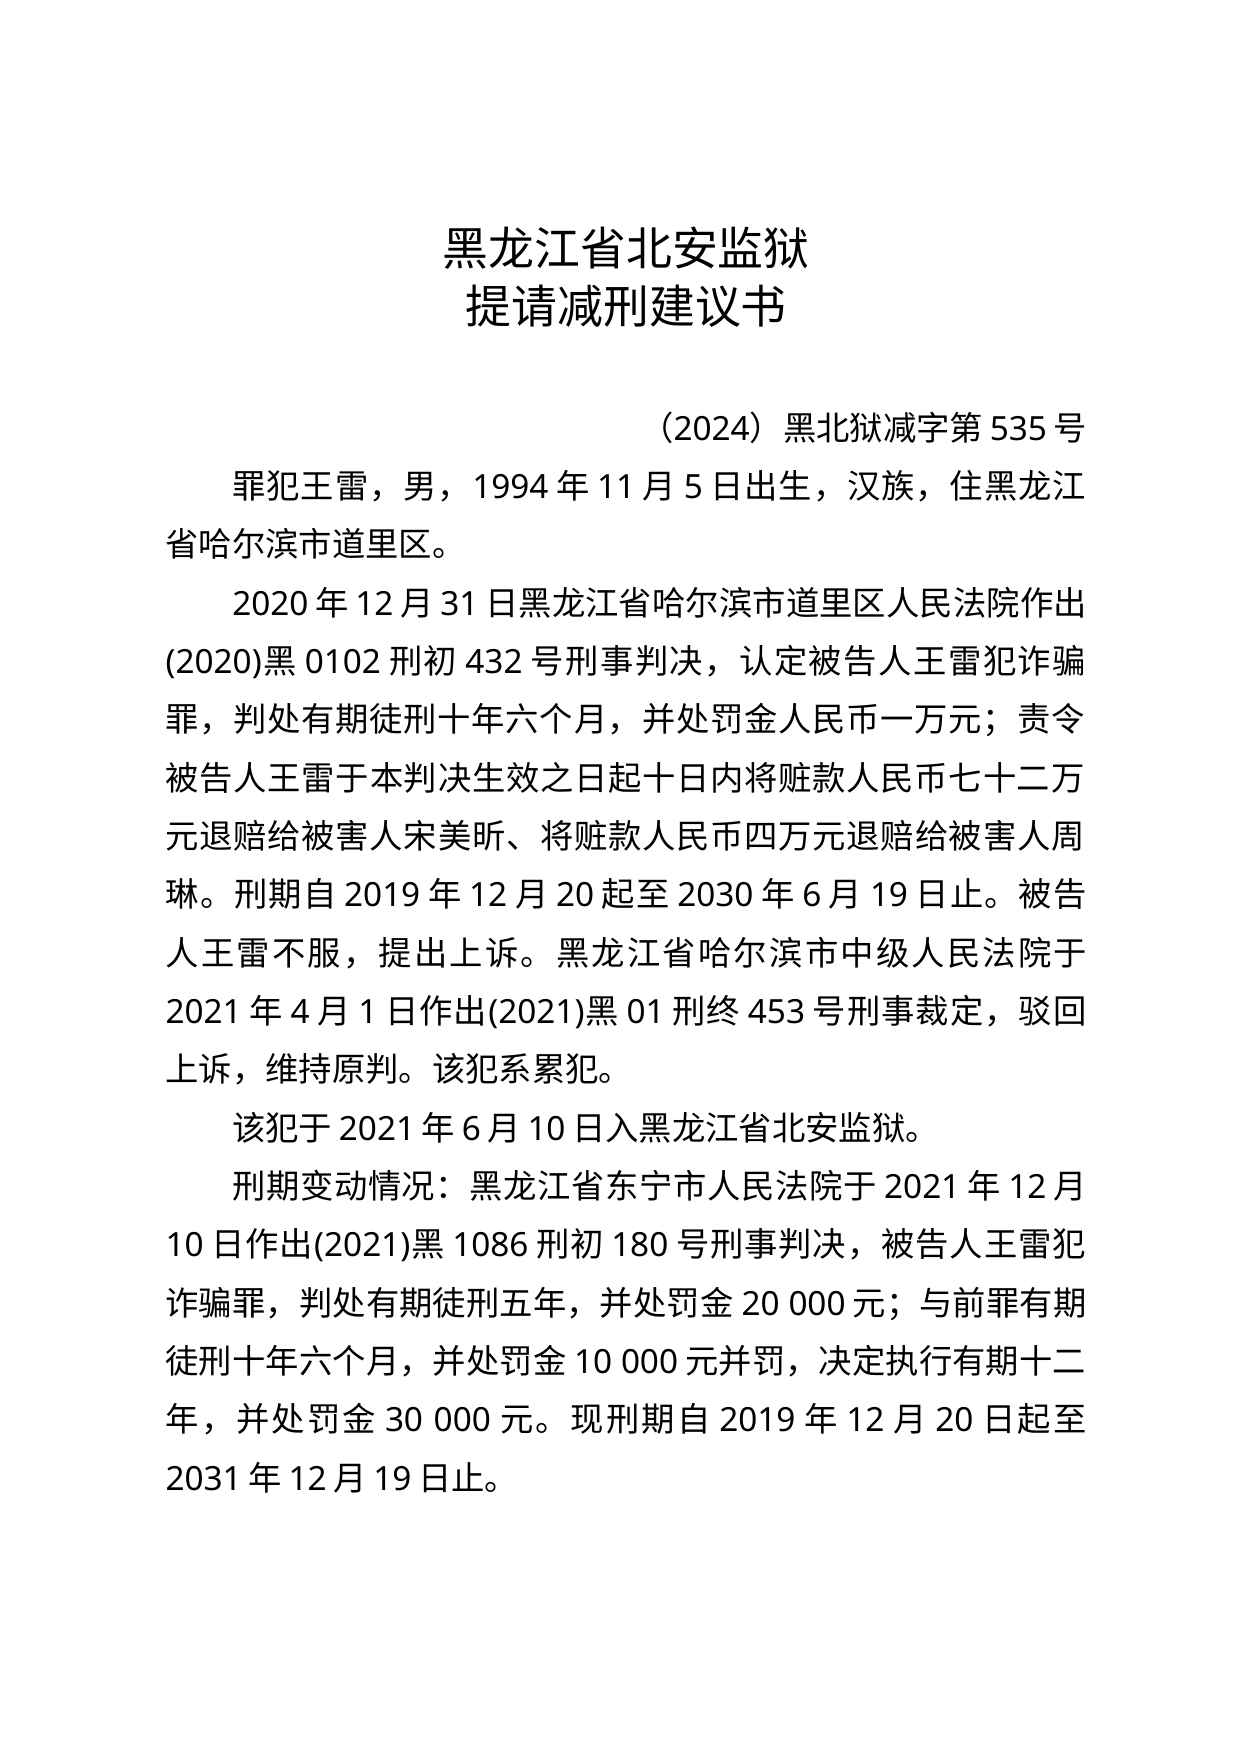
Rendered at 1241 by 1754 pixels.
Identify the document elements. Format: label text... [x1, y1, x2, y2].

text 罪犯王雷，男，1994年11月5日出生，汉族，住黑龙江省哈尔滨市道里区。 [165, 452, 1087, 568]
text 黑龙江省北安监狱 [165, 218, 1087, 277]
text 刑期变动情况：黑龙江省东宁市人民法院于2021年12月10日作出(2021)黑1086刑初180号刑事判决，被告人王雷犯诈骗罪，判处有期徒刑五年，并处罚金20 000元；与前罪有期徒刑十年六个月，并处罚金10 000元并罚，决定执行有期十二年，并处罚金30 000元。现刑期自2019年12月20日起至2031年12月19日止。 [165, 1152, 1087, 1502]
text （2024）黑北狱减字第535号 [165, 393, 1087, 452]
text 提请减刑建议书 [165, 277, 1087, 335]
text 该犯于2021年6月10日入黑龙江省北安监狱。 [165, 1093, 1087, 1152]
text 2020年12月31日黑龙江省哈尔滨市道里区人民法院作出(2020)黑0102刑初432号刑事判决，认定被告人王雷犯诈骗罪，判处有期徒刑十年六个月，并处罚金人民币一万元；责令被告人王雷于本判决生效之日起十日内将赃款人民币七十二万元退赔给被害人宋美昕、将赃款人民币四万元退赔给被害人周琳。刑期自2019年12月20起至2030年6月19日止。被告人王雷不服，提出上诉。黑龙江省哈尔滨市中级人民法院于2021年4月1日作出(2021)黑01刑终453号刑事裁定，驳回上诉，维持原判。该犯系累犯。 [165, 568, 1087, 1093]
